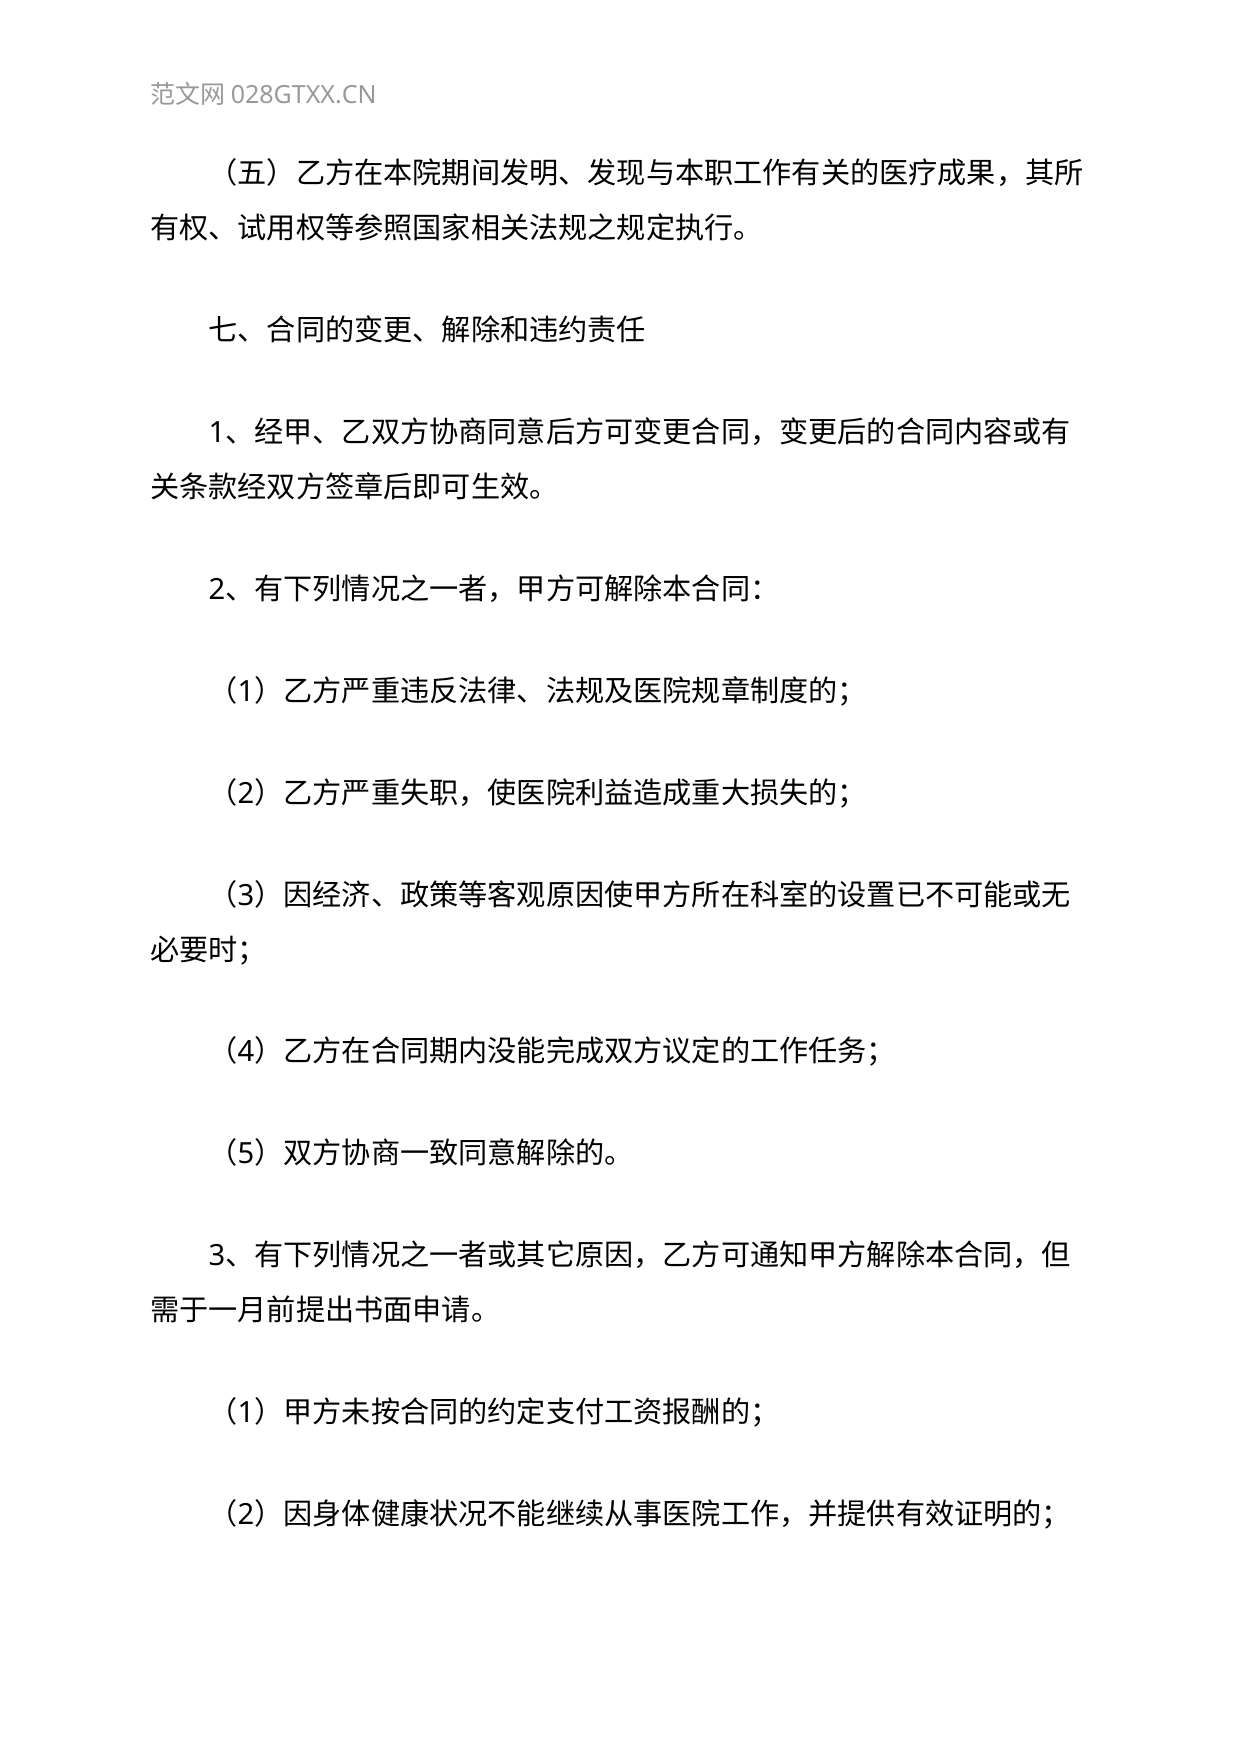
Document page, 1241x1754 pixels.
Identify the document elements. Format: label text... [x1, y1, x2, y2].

text （5）双方协商一致同意解除的。 [150, 1130, 1090, 1172]
text 七、合同的变更、解除和违约责任 [150, 307, 1090, 349]
text （4）乙方在合同期内没能完成双方议定的工作任务； [150, 1028, 1090, 1070]
text （1）乙方严重违反法律、法规及医院规章制度的； [150, 667, 1090, 709]
text （1）甲方未按合同的约定支付工资报酬的； [150, 1389, 1090, 1431]
text 1、经甲、乙双方协商同意后方可变更合同，变更后的合同内容或有关条款经双方签章后即可生效。 [150, 408, 1090, 506]
text （3）因经济、政策等客观原因使甲方所在科室的设置已不可能或无必要时； [150, 871, 1090, 968]
text （五）乙方在本院期间发明、发现与本职工作有关的医疗成果，其所有权、试用权等参照国家相关法规之规定执行。 [150, 150, 1090, 247]
text 3、有下列情况之一者或其它原因，乙方可通知甲方解除本合同，但需于一月前提出书面申请。 [150, 1232, 1090, 1329]
text （2）乙方严重失职，使医院利益造成重大损失的； [150, 769, 1090, 812]
text （2）因身体健康状况不能继续从事医院工作，并提供有效证明的； [150, 1491, 1090, 1533]
text 2、有下列情况之一者，甲方可解除本合同： [150, 565, 1090, 608]
